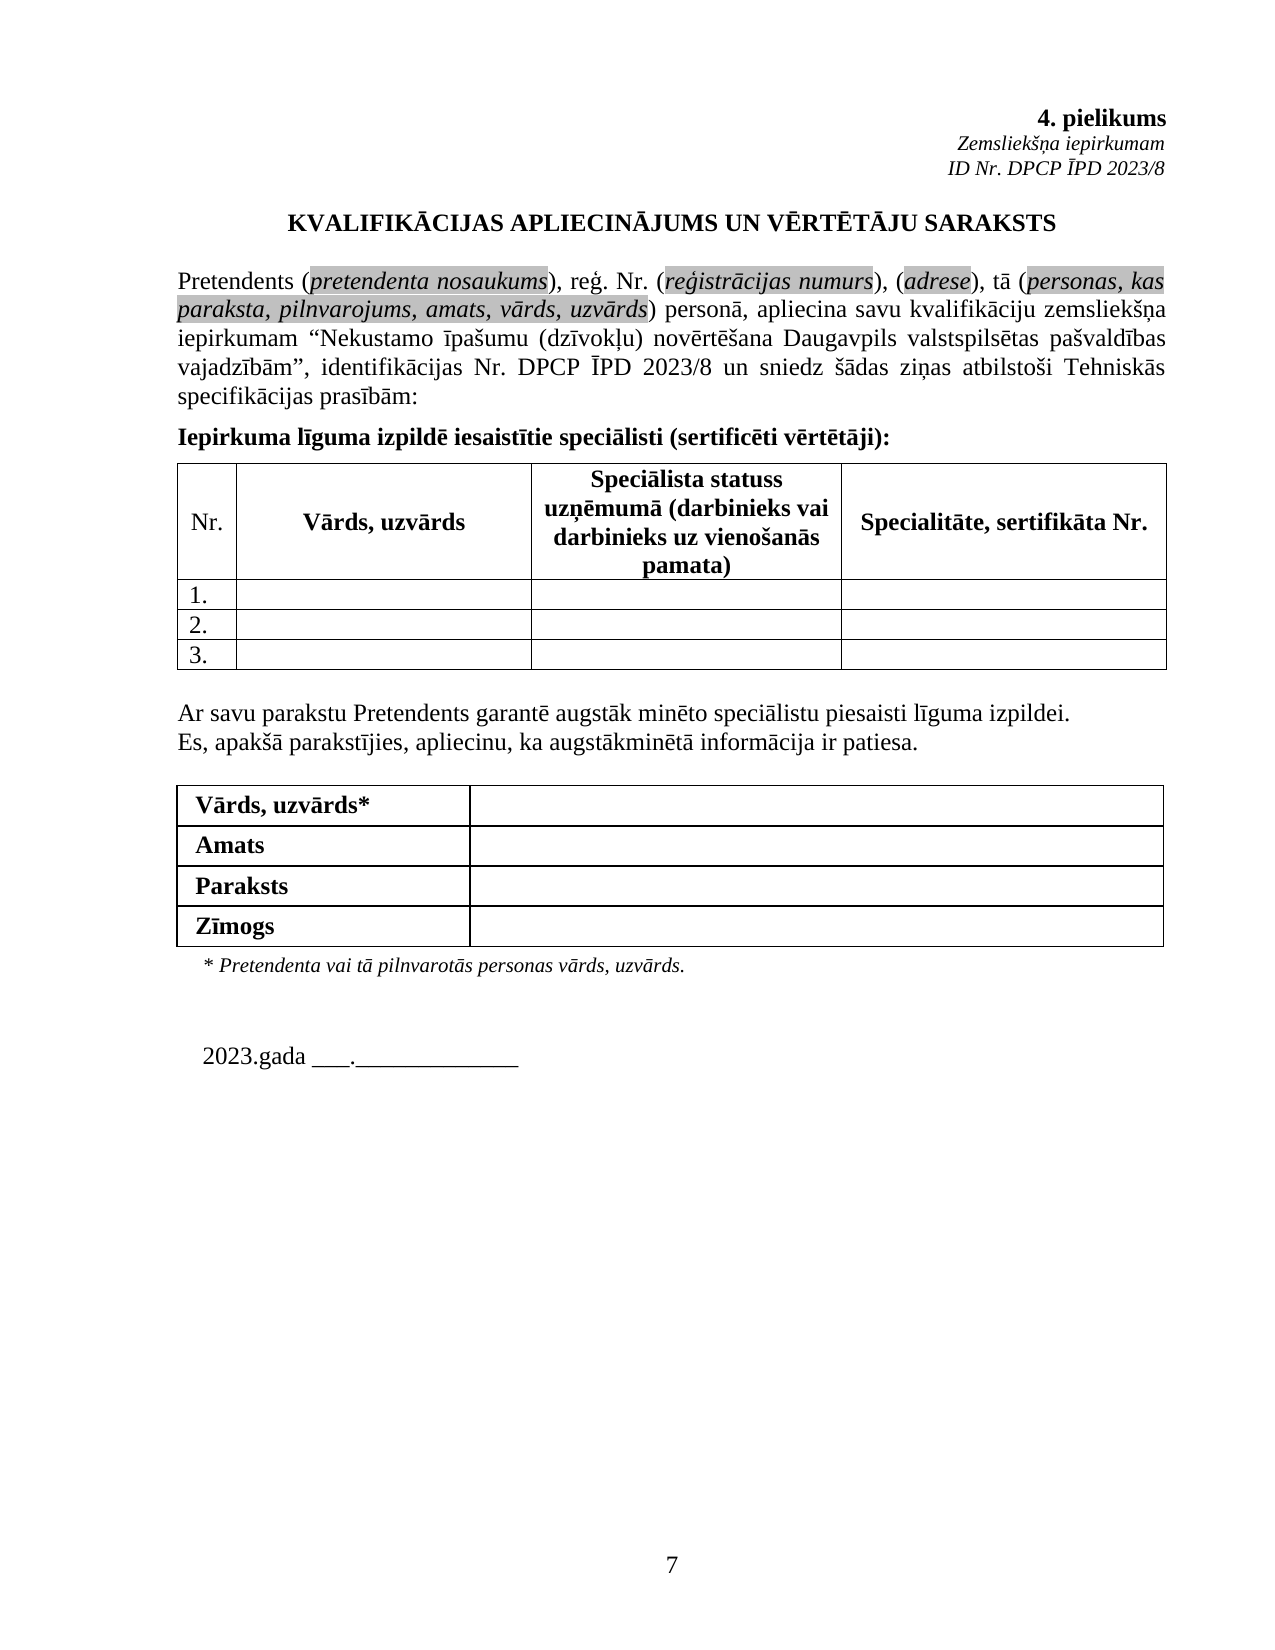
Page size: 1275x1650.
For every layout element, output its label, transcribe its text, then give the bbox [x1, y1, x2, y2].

table_cell 1. [178, 580, 236, 609]
table_cell [532, 610, 841, 639]
table_cell [237, 580, 531, 609]
table_cell [842, 580, 1166, 609]
text Pretendents (pretendenta nosaukums), reģ. Nr. (reģistrācijas numurs), (adrese), tā (personas, kas paraksta, pilnvarojums, amats, vārds, uzvārds) personā, apliecina savu kvalifikāciju zemsliekšņa iepirkumam “Nekustamo īpašumu (dzīvokļu) novērtēšana Daugavpils valstspilsētas pašvaldības vajadzībām”, identifikācijas Nr. DPCP ĪPD 2023/8 un sniedz šādas ziņas atbilstoši Tehniskās specifikācijas prasībām: [177, 266, 1167, 409]
text KVALIFIKĀCIJAS APLIECINĀJUMS UN VĒRTĒTĀJU SARAKSTS [177, 208, 1167, 237]
table_header Vārds, uzvārds* [178, 786, 469, 825]
text ID Nr. DPCP ĪPD 2023/8 [177, 155, 1167, 179]
table_header Vārds, uzvārds [237, 464, 531, 579]
table_header Nr. [178, 464, 236, 579]
table_cell [532, 580, 841, 609]
text Ar savu parakstu Pretendents garantē augstāk minēto speciālistu piesaisti līguma izpildei. [177, 698, 1167, 727]
text Iepirkuma līguma izpildē iesaistītie speciālisti (sertificēti vērtētāji): [177, 422, 1167, 451]
table_header Specialitāte, sertifikāta Nr. [842, 464, 1166, 579]
text Zemsliekšņa iepirkumam [177, 131, 1167, 155]
table_cell 2. [178, 610, 236, 639]
table_cell [237, 640, 531, 669]
table_header [471, 786, 1163, 825]
table_cell [471, 827, 1163, 865]
table_cell [842, 640, 1166, 669]
table_cell [237, 610, 531, 639]
table_cell [471, 907, 1163, 946]
table_cell 3. [178, 640, 236, 669]
table_cell [532, 640, 841, 669]
table_cell [471, 867, 1163, 905]
text Es, apakšā parakstījies, apliecinu, ka augstākminētā informācija ir patiesa. [177, 727, 1167, 756]
text * Pretendenta vai tā pilnvarotās personas vārds, uzvārds. [177, 953, 1167, 977]
table_cell Zīmogs [178, 907, 469, 946]
text 4. pielikums [177, 103, 1167, 131]
table_cell [842, 610, 1166, 639]
table_cell Paraksts [178, 867, 469, 905]
table_cell Amats [178, 827, 469, 865]
table_header Speciālista statuss uzņēmumā (darbinieks vai darbinieks uz vienošanās pamata) [532, 464, 841, 579]
text 2023.gada ___._____________ [177, 1041, 1167, 1070]
